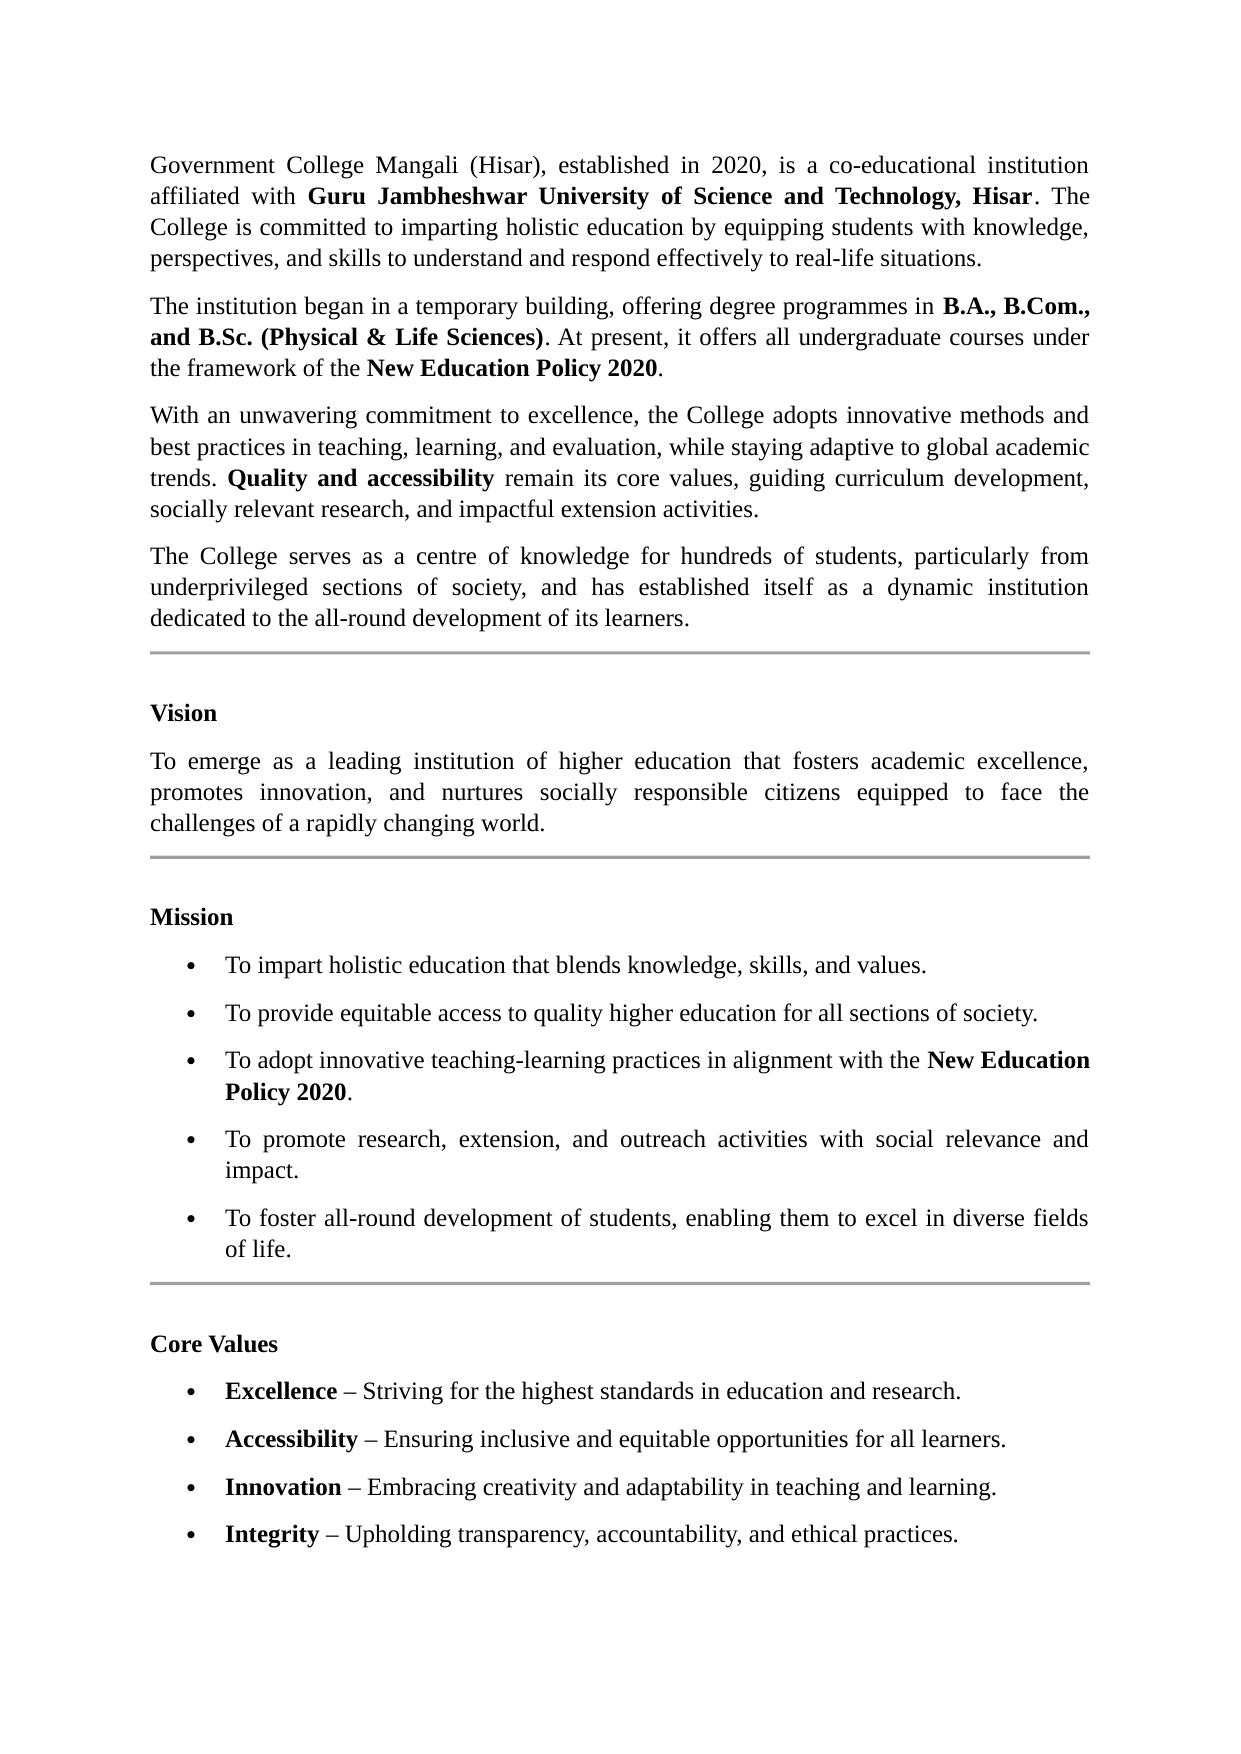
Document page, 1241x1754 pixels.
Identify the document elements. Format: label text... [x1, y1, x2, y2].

list Integrity – Upholding transparency, accountability, and ethical practices. [187, 1519, 1090, 1548]
text The institution began in a temporary building, offering degree programmes in B.A., B.Com., and B.Sc. (Physical & Life Sciences). At present, it offers all undergraduate courses under the framework of the New Education Policy 2020. [150, 291, 1090, 382]
list To adopt innovative teaching-learning practices in alignment with the New Education Policy 2020. [187, 1046, 1090, 1105]
list Accessibility – Ensuring inclusive and equitable opportunities for all learners. [187, 1424, 1090, 1453]
text Mission [150, 902, 1090, 931]
text With an unwavering commitment to excellence, the College adopts innovative methods and best practices in teaching, learning, and evaluation, while staying adaptive to global academic trends. Quality and accessibility remain its core values, guiding curriculum development, socially relevant research, and impactful extension activities. [150, 401, 1090, 522]
list To promote research, extension, and outreach activities with social relevance and impact. [187, 1124, 1090, 1184]
text To emerge as a leading institution of higher education that fosters academic excellence, promotes innovation, and nurtures socially responsible citizens equipped to face the challenges of a rapidly changing world. [150, 746, 1090, 837]
text Government College Mangali (Hisar), established in 2020, is a co-educational institution affiliated with Guru Jambheshwar University of Science and Technology, Hisar. The College is committed to imparting holistic education by equipping students with knowledge, perspectives, and skills to understand and respond effectively to real-life situations. [150, 150, 1090, 272]
list Excellence – Striving for the highest standards in education and research. [187, 1376, 1090, 1405]
text Core Values [150, 1329, 1090, 1357]
list To provide equitable access to quality higher education for all sections of society. [187, 998, 1090, 1027]
text Vision [150, 698, 1090, 727]
list To foster all-round development of students, enabling them to excel in diverse fields of life. [187, 1203, 1090, 1263]
text The College serves as a centre of knowledge for hundreds of students, particularly from underprivileged sections of society, and has established itself as a dynamic institution dedicated to the all-round development of its learners. [150, 541, 1090, 632]
list Innovation – Embracing creativity and adaptability in teaching and learning. [187, 1472, 1090, 1501]
list To impart holistic education that blends knowledge, skills, and values. [187, 950, 1090, 979]
